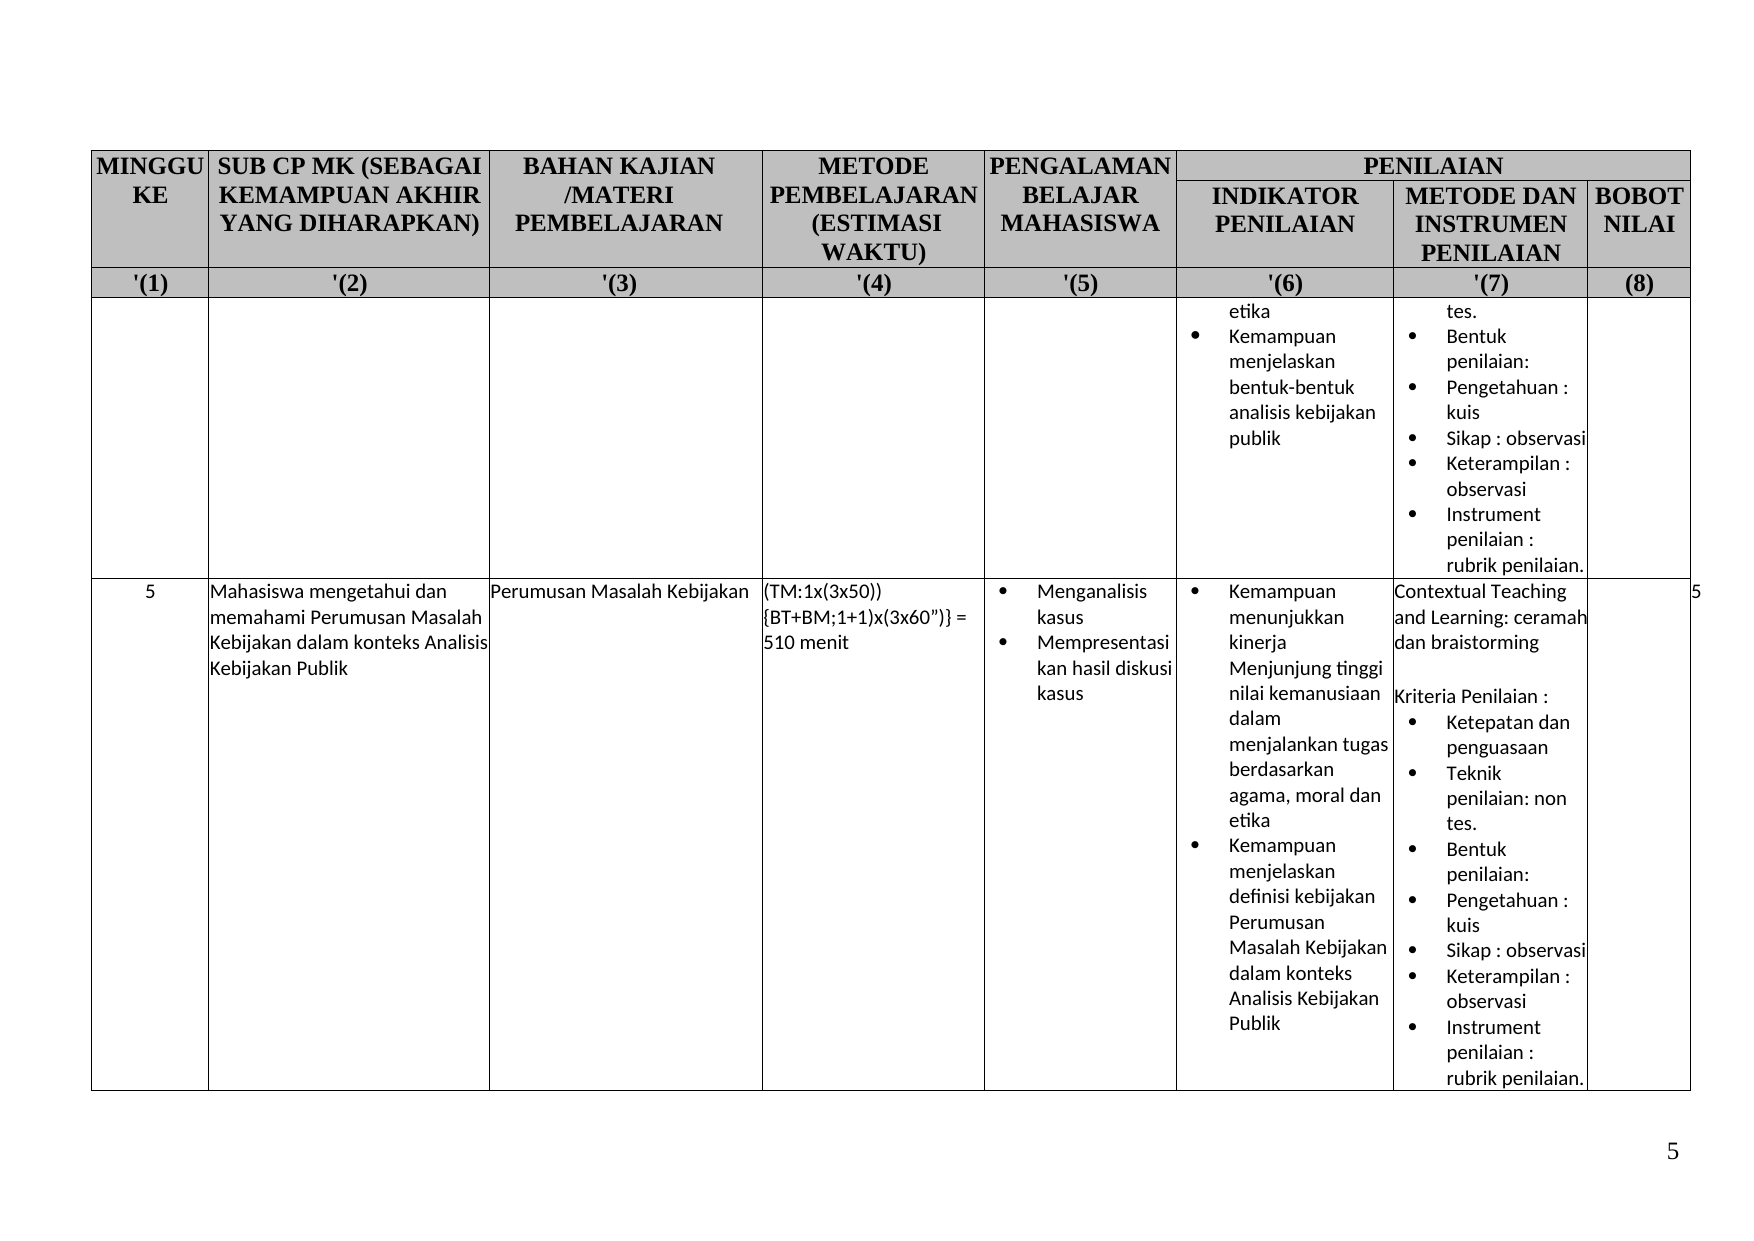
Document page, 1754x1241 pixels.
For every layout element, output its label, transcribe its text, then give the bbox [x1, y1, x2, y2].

table_header PENILAIAN [1177, 151, 1690, 180]
table_cell '(5) [985, 268, 1176, 297]
table_cell BOBOT NILAI [1588, 181, 1690, 267]
table_cell '(1) [92, 268, 208, 297]
table_cell Menganalisis kasus Mempresentasikan hasil diskusi kasus [985, 579, 1176, 1090]
table_header [1691, 150, 1695, 180]
table_header SUB CP MK (SEBAGAI KEMAMPUAN AKHIR YANG DIHARAPKAN) [209, 151, 489, 267]
table_cell (TM:1x(3x50)) {BT+BM;1+1)x(3x60”)} = 510 menit [763, 579, 984, 1090]
table_cell [1691, 267, 1695, 297]
table_cell [1691, 297, 1695, 577]
table_cell '(7) [1394, 268, 1587, 297]
table_cell [1691, 180, 1695, 267]
table_header METODE PEMBELAJARAN (ESTIMASI WAKTU) [763, 151, 984, 267]
table_cell (8) [1588, 268, 1690, 297]
table_cell INDIKATOR PENILAIAN [1177, 181, 1393, 267]
table_cell '(6) [1177, 268, 1393, 297]
table_header BAHAN KAJIAN /MATERI PEMBELAJARAN [490, 151, 762, 267]
table_cell '(3) [490, 268, 762, 297]
table_cell [1588, 579, 1690, 1090]
table_cell 5 [92, 579, 208, 1090]
table_cell Mahasiswa mengetahui dan memahami Perumusan Masalah Kebijakan dalam konteks Analisis Kebijakan Publik [209, 579, 489, 1090]
table_header MINGGU KE [92, 151, 208, 267]
table_cell '(2) [209, 268, 489, 297]
table_cell Kemampuan menunjukkan kinerja Menjunjung tinggi nilai kemanusiaan dalam menjalankan tugas berdasarkan agama, moral dan etika Kemampuan menjelaskan definisi kebijakan Perumusan Masalah Kebijakan dalam konteks Analisis Kebijakan Publik [1177, 579, 1393, 1090]
table_header PENGALAMAN BELAJAR MAHASISWA [985, 151, 1176, 267]
table_cell [1691, 604, 1695, 1090]
table_cell '(4) [763, 268, 984, 297]
table_cell Perumusan Masalah Kebijakan [490, 579, 762, 1090]
table_cell METODE DAN INSTRUMEN PENILAIAN [1394, 181, 1587, 267]
